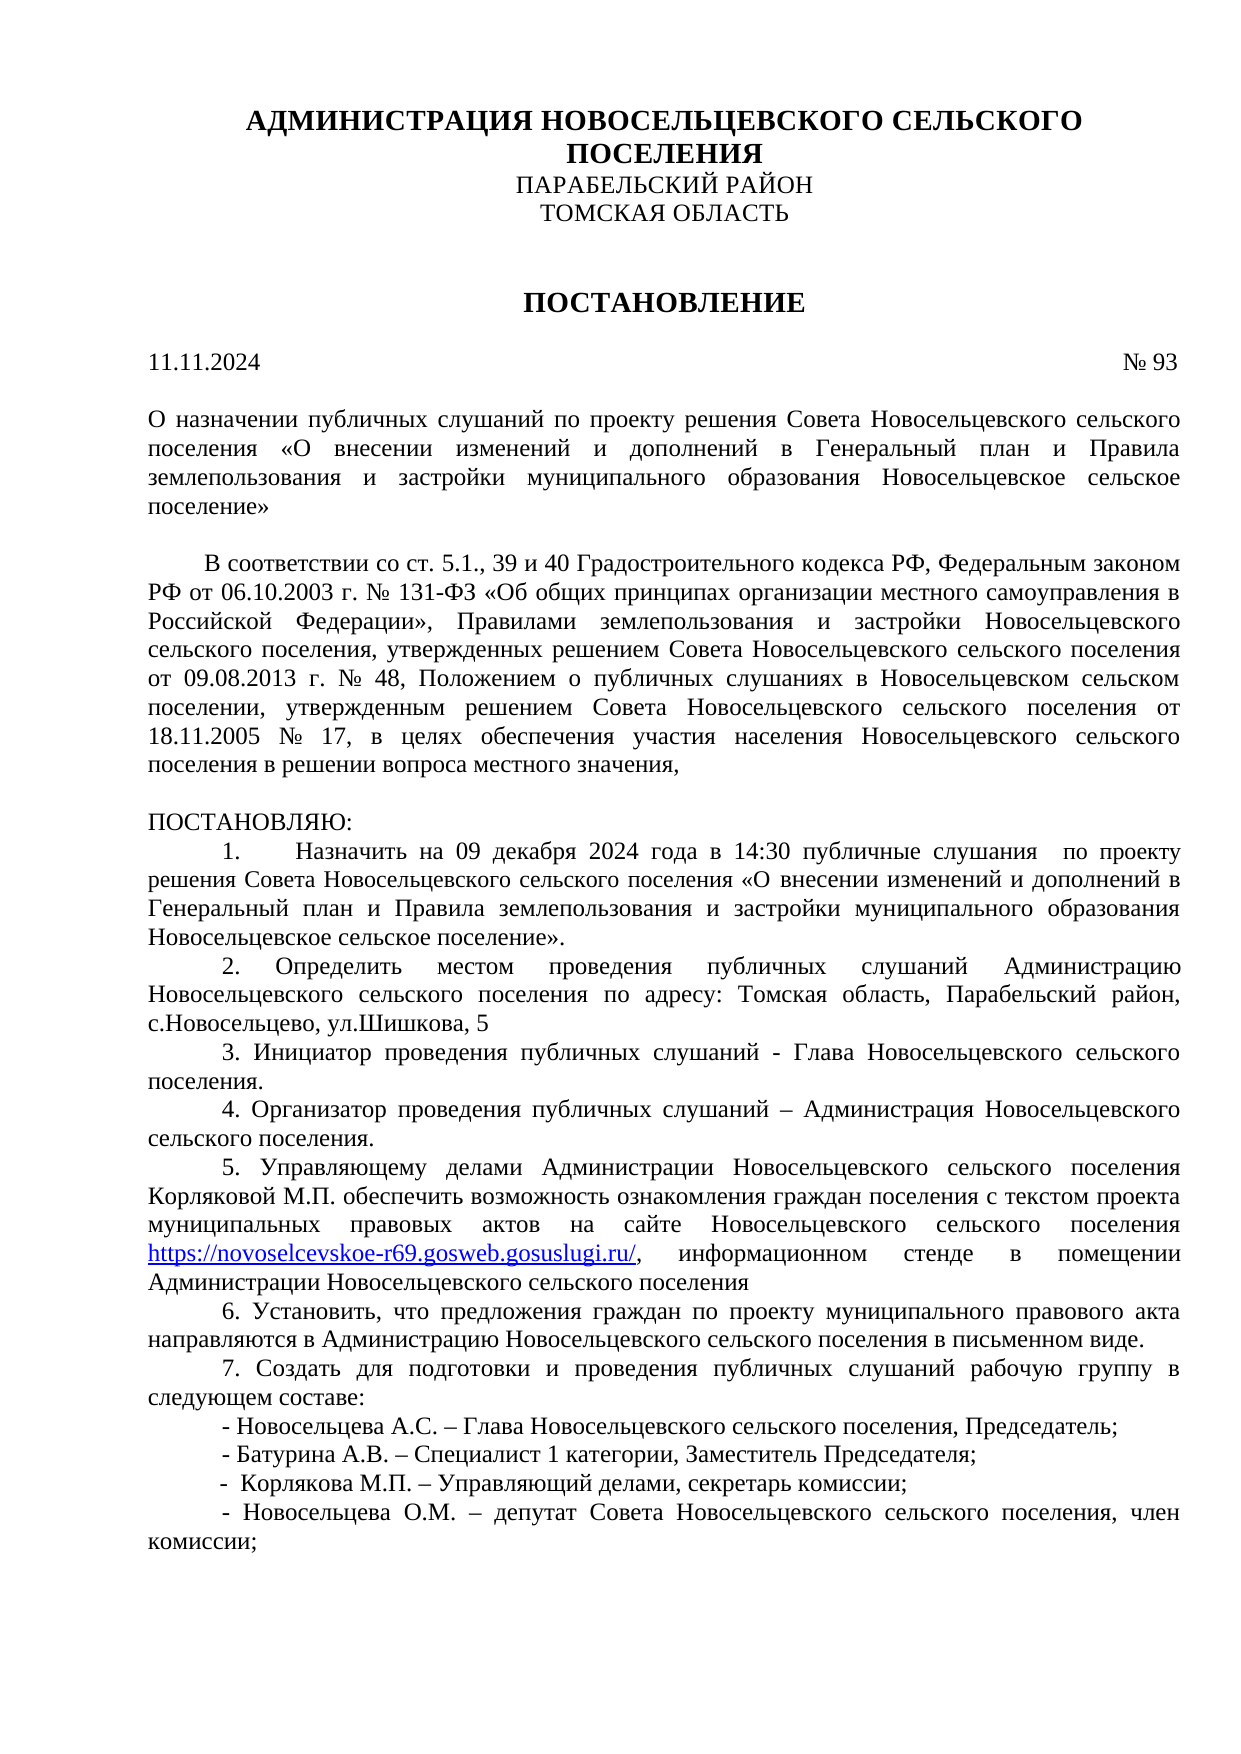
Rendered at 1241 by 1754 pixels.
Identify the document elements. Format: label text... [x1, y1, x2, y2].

text - Новосельцева О.М. – депутат Совета Новосельцевского сельского поселения, член комиссии; [148, 1497, 1181, 1554]
text В соответствии со ст. 5.1., 39 и 40 Градостроительного кодекса РФ, Федеральным законом РФ от 06.10.2003 г. № 131-ФЗ «Об общих принципах организации местного самоуправления в Российской Федерации», Правилами землепользования и застройки Новосельцевского сельского поселения, утвержденных решением Совета Новосельцевского сельского поселения от 09.08.2013 г. № 48, Положением о публичных слушаниях в Новосельцевском сельском поселении, утвержденным решением Совета Новосельцевского сельского поселения от 18.11.2005 № 17, в целях обеспечения участия населения Новосельцевского сельского поселения в решении вопроса местного значения, [148, 548, 1181, 778]
text ПОСТАНОВЛЕНИЕ [148, 285, 1181, 318]
text 2. Определить местом проведения публичных слушаний Администрацию Новосельцевского сельского поселения по адресу: Томская область, Парабельский район, с.Новосельцево, ул.Шишкова, 5 [148, 951, 1181, 1037]
text 6. Установить, что предложения граждан по проекту муниципального правового акта направляются в Администрацию Новосельцевского сельского поселения в письменном виде. [148, 1296, 1181, 1353]
text - Новосельцева А.С. – Глава Новосельцевского сельского поселения, Председатель; [148, 1411, 1181, 1439]
text ПАРАБЕЛЬСКИЙ РАЙОН [148, 170, 1181, 198]
text АДМИНИСТРАЦИЯ НОВОСЕЛЬЦЕВСКОГО СЕЛЬСКОГО ПОСЕЛЕНИЯ [148, 103, 1181, 170]
text О назначении публичных слушаний по проекту решения Совета Новосельцевского сельского поселения «О внесении изменений и дополнений в Генеральный план и Правила землепользования и застройки муниципального образования Новосельцевское сельское поселение» [148, 404, 1181, 519]
text - Корлякова М.П. – Управляющий делами, секретарь комиссии; [148, 1468, 1181, 1497]
text 4. Организатор проведения публичных слушаний – Администрация Новосельцевского сельского поселения. [148, 1094, 1181, 1152]
text 11.11.2024 № 93 [148, 347, 1181, 376]
text 3. Инициатор проведения публичных слушаний - Глава Новосельцевского сельского поселения. [148, 1037, 1181, 1094]
text - Батурина А.В. – Специалист 1 категории, Заместитель Председателя; [148, 1439, 1181, 1468]
text ТОМСКАЯ ОБЛАСТЬ [148, 198, 1181, 227]
text 5. Управляющему делами Администрации Новосельцевского сельского поселения Корляковой М.П. обеспечить возможность ознакомления граждан поселения с текстом проекта муниципальных правовых актов на сайте Новосельцевского сельского поселения https://novoselcevskoe-r69.gosweb.gosuslugi.ru/, информационном стенде в помещении Администрации Новосельцевского сельского поселения [148, 1152, 1181, 1296]
list Назначить на 09 декабря 2024 года в 14:30 публичные слушания по проекту решения Совета Новосельцевского сельского поселения «О внесении изменений и дополнений в Генеральный план и Правила землепользования и застройки муниципального образования Новосельцевское сельское поселение». [148, 836, 1181, 951]
text ПОСТАНОВЛЯЮ: [148, 807, 1181, 836]
text 7. Создать для подготовки и проведения публичных слушаний рабочую группу в следующем составе: [148, 1353, 1181, 1411]
